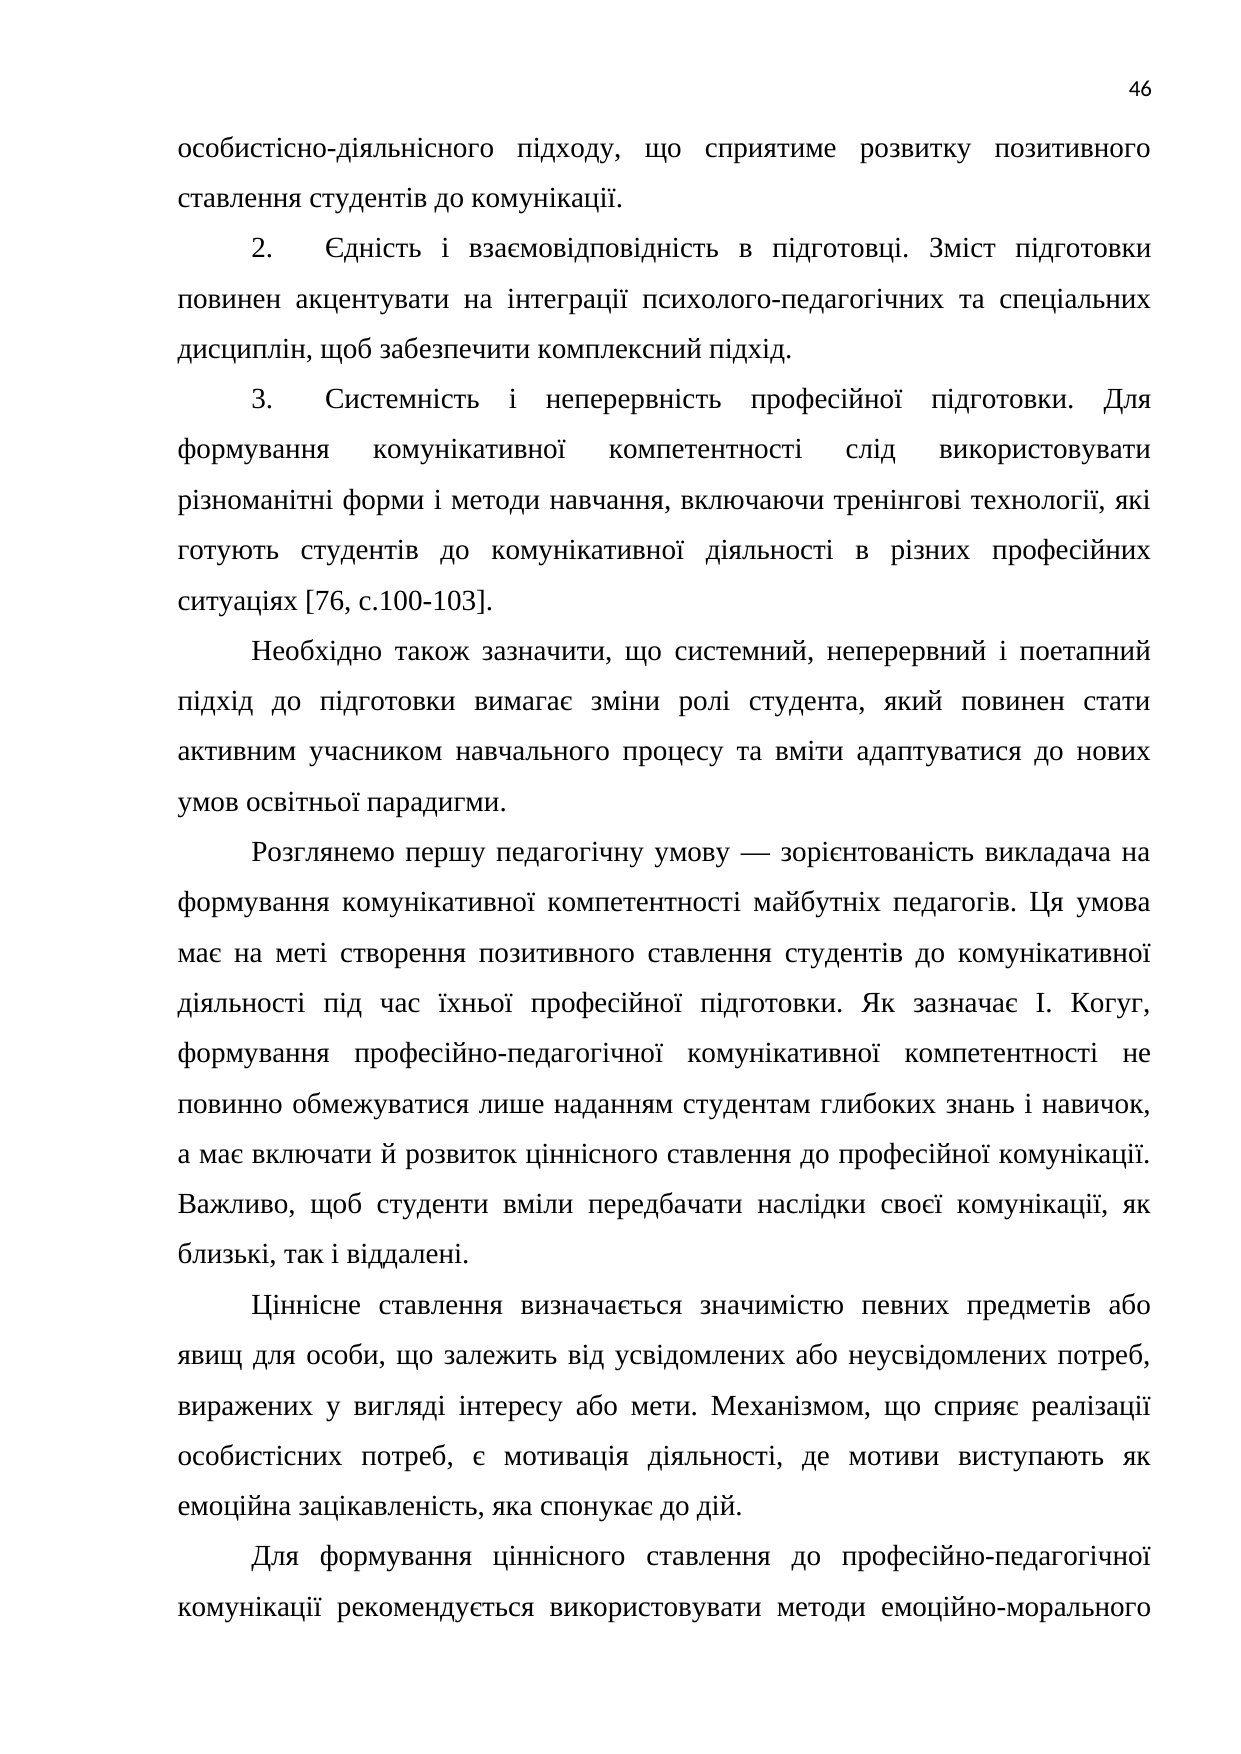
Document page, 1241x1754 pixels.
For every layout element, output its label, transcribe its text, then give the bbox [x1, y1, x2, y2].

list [177, 130, 1152, 214]
text Ціннісне ставлення визначається значимістю певних предметів або явищ для особи, що залежить від усвідомлених або неусвідомлених потреб, виражених у вигляді інтересу або мети. Механізмом, що сприяє реалізації особистісних потреб, є мотивація діяльності, де мотиви виступають як емоційна зацікавленість, яка спонукає до дій. [177, 1287, 1152, 1522]
list Єдність і взаємовідповідність в підготовці. Зміст підготовки повинен акцентувати на інтеграції психолого-педагогічних та спеціальних дисциплін, щоб забезпечити комплексний підхід. [177, 230, 1152, 364]
list Системність і неперервність професійної підготовки. Для формування комунікативної компетентності слід використовувати різноманітні форми і методи навчання, включаючи тренінгові технології, які готують студентів до комунікативної діяльності в різних професійних ситуаціях [76, c.100-103]. [177, 381, 1152, 616]
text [177, 1538, 1152, 1622]
text Розглянемо першу педагогічну умову — зорієнтованість викладача на формування комунікативної компетентності майбутніх педагогів. Ця умова має на меті створення позитивного ставлення студентів до комунікативної діяльності під час їхньої професійної підготовки. Як зазначає І. Когуг, формування професійно-педагогічної комунікативної компетентності не повинно обмежуватися лише наданням студентам глибоких знань і навичок, а має включати й розвиток ціннісного ставлення до професійної комунікації. Важливо, щоб студенти вміли передбачати наслідки своєї комунікації, як близькі, так і віддалені. [177, 834, 1152, 1270]
text Необхідно також зазначити, що системний, неперервний і поетапний підхід до підготовки вимагає зміни ролі студента, який повинен стати активним учасником навчального процесу та вміти адаптуватися до нових умов освітньої парадигми. [177, 633, 1152, 817]
